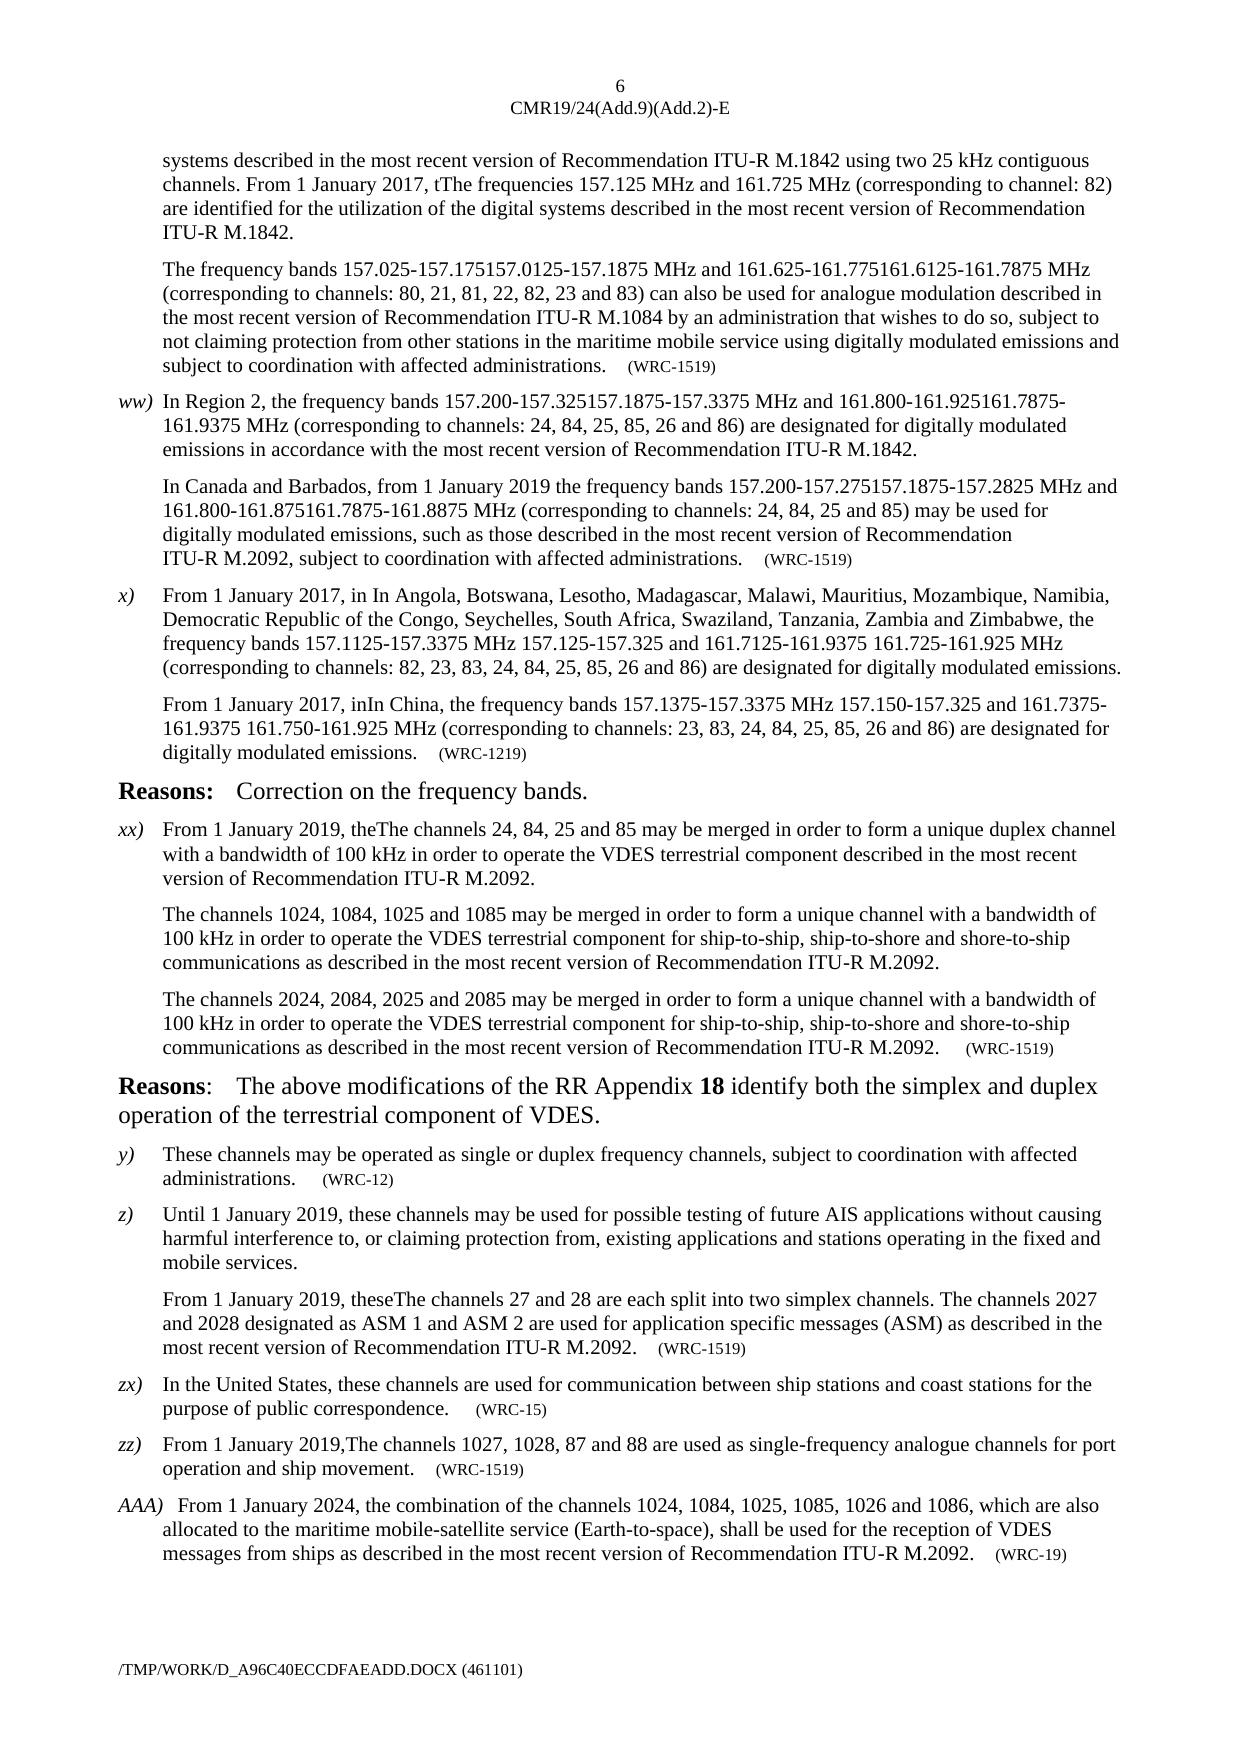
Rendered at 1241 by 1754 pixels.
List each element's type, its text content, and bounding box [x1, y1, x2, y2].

text y) These channels may be operated as single or duplex frequency channels, subject to coordination with affected administrations. (WRC-12) [118, 1141, 1122, 1189]
text z) [118, 1202, 1122, 1274]
text (WRC- [118, 987, 1122, 1059]
text The frequency bands MHz and MHz (corresponding to channels: 80, 21, 81, 22, 82, 23 and 83) can also be used for analogue modulation described in the most recent version of Recommendation ITU-R M.1084 by an administration that wishes to do so, subject to not claiming protection from other stations in the maritime mobile service using digitally modulated emissions and subject to coordination with affected administrations. (WRC-) [118, 256, 1122, 377]
text zz) channels 1027, 1028, 87 and 88 are used as single-frequency analogue channels for port operation and ship movement. (WRC-) [118, 1432, 1122, 1480]
text channels are each split into two simplex channels. The channels ASM 1 and ASM 2 are used for application specific messages (ASM) as described in the most recent version of Recommendation ITU-R M.2092. (WRC-) [118, 1287, 1122, 1359]
text xx) channels 24, 84, 25 and 85 may be merged in order to form a unique duplex channel with a bandwidth of 100 kHz in order to operate the VDES terrestrial component described in the most recent version of Recommendation ITU-R M.2092. [118, 817, 1122, 889]
text x) Angola, Botswana, Lesotho, Madagascar, Malawi, Mauritius, Mozambique, Namibia, Democratic Republic of the Congo, Seychelles, South Africa, Swaziland, Tanzania, Zambia and Zimbabwe, the frequency bands and MHz (corresponding to channels: 82, 23, 83, 24, 84, 25, 85, 26 and 86) are designated for digitally modulated emissions. [118, 583, 1122, 679]
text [118, 148, 1122, 244]
text Reasons: The above modifications of the RR Appendix 18 identify both the simplex and duplex operation of the terrestrial component of VDES. [118, 1071, 1122, 1129]
text China, the frequency bands and MHz (corresponding to channels: 23, 83, 24, 84, 25, 85, 26 and 86) are designated for digitally modulated emissions. (WRC-) [118, 691, 1122, 764]
text ww) In Region 2, the frequency bands and MHz (corresponding to channels: 24, 84, 25, 85, 26 and 86) are designated for digitally modulated emissions in accordance with the most recent version of Recommendation ITU-R M.1842. [118, 389, 1122, 461]
text . [118, 902, 1122, 974]
text Reasons: Correction on the frequency bands. [118, 776, 1122, 805]
text zx) In the United States, these channels are used for communication between ship stations and coast stations for the purpose of public correspondence. (WRC-15) [118, 1371, 1122, 1419]
text In Canada and Barbados, the frequency bands and MHz (corresponding to channels: 24, 84, 25 and 85) may be used for digitally modulated emissions, such as those described in the most recent version of Recommendation ITU-R M.2092, subject to coordination with affected administrations. (WRC-) [118, 474, 1122, 570]
